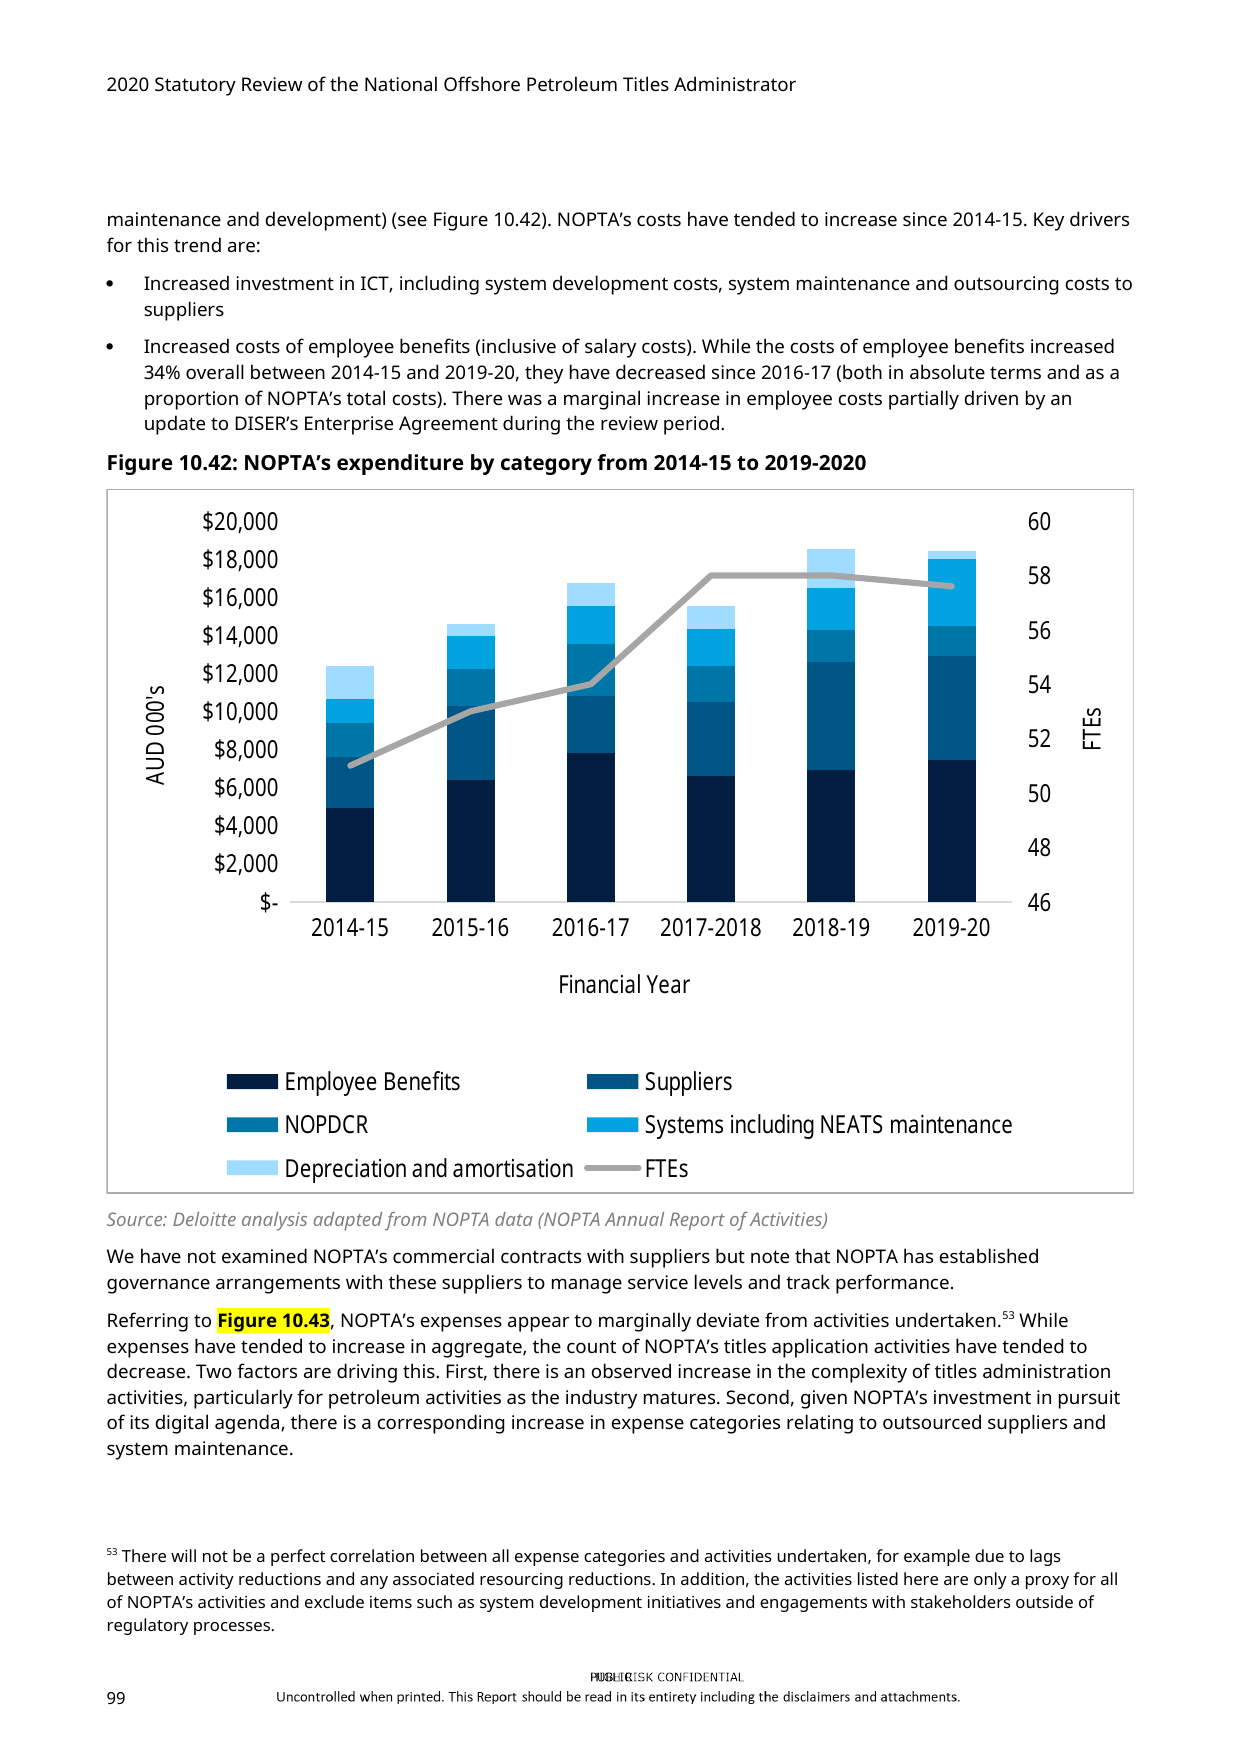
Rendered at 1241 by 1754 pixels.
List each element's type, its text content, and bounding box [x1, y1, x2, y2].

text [106, 207, 1134, 258]
list Increased investment in ICT, including system development costs, system maintenance and outsourcing costs to suppliers [106, 270, 1134, 321]
picture [263, 1671, 1241, 1715]
list Increased costs of employee benefits (inclusive of salary costs). While the costs of employee benefits increased 34% overall between 2014-15 and 2019-20, they have decreased since 2016-17 (both in absolute terms and as a proportion of NOPTA’s total costs). There was a marginal increase in employee costs partially driven by an update to DISER’s Enterprise Agreement during the review period. [106, 334, 1134, 436]
text Source: Deloitte analysis adapted from NOPTA data (NOPTA Annual Report of Activities) [106, 1206, 1134, 1231]
text We have not examined NOPTA’s commercial contracts with suppliers but note that NOPTA has established governance arrangements with these suppliers to manage service levels and track performance. [106, 1244, 1134, 1295]
